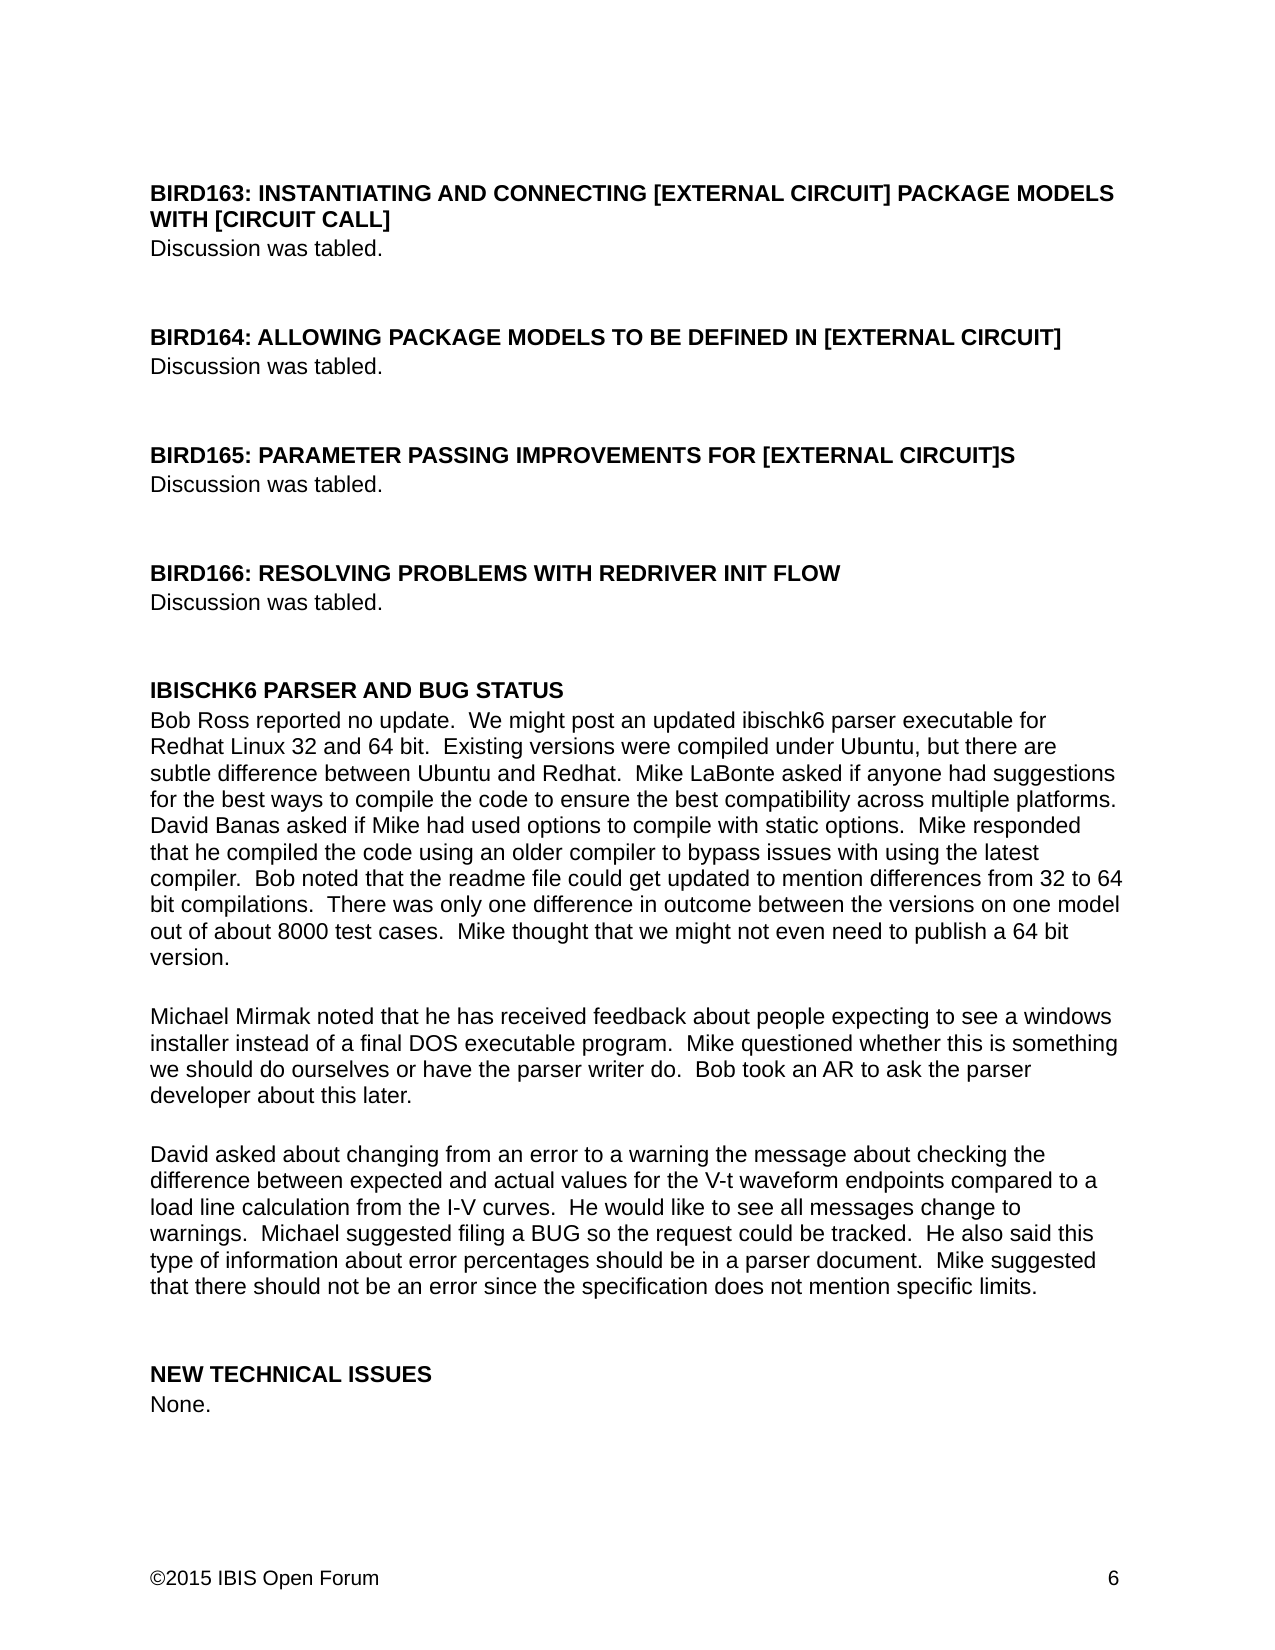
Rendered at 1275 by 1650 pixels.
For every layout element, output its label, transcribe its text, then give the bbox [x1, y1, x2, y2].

text IBISCHK6 PARSER AND BUG STATUS [150, 677, 1124, 704]
text Discussion was tabled. [150, 235, 1124, 262]
text NEW TECHNICAL ISSUES [150, 1361, 1124, 1388]
text Discussion was tabled. [150, 471, 1124, 497]
text Bob Ross reported no update. We might post an updated ibischk6 parser executable for Redhat Linux 32 and 64 bit. Existing versions were compiled under Ubuntu, but there are subtle difference between Ubuntu and Redhat. Mike LaBonte asked if anyone had suggestions for the best ways to compile the code to ensure the best compatibility across multiple platforms. David Banas asked if Mike had used options to compile with static options. Mike responded that he compiled the code using an older compiler to bypass issues with using the latest compiler. Bob noted that the readme file could get updated to mention differences from 32 to 64 bit compilations. There was only one difference in outcome between the versions on one model out of about 8000 test cases. Mike thought that we might not even need to publish a 64 bit version. [150, 707, 1124, 971]
text Discussion was tabled. [150, 353, 1124, 379]
text None. [150, 1391, 1124, 1417]
text BIRD166: RESOLVING PROBLEMS WITH REDRIVER INIT FLOW [150, 559, 1124, 586]
text David asked about changing from an error to a warning the message about checking the difference between expected and actual values for the V-t waveform endpoints compared to a load line calculation from the I-V curves. He would like to see all messages change to warnings. Michael suggested filing a BUG so the request could be tracked. He also said this type of information about error percentages should be in a parser document. Mike suggested that there should not be an error since the specification does not mention specific limits. [150, 1141, 1124, 1299]
text Michael Mirmak noted that he has received feedback about people expecting to see a windows installer instead of a final DOS executable program. Mike questioned whether this is something we should do ourselves or have the parser writer do. Bob took an AR to ask the parser developer about this later. [150, 1003, 1124, 1108]
text Discussion was tabled. [150, 589, 1124, 615]
text BIRD164: ALLOWING PACKAGE MODELS TO BE DEFINED IN [EXTERNAL CIRCUIT] [150, 324, 1124, 350]
text BIRD165: PARAMETER PASSING IMPROVEMENTS FOR [EXTERNAL CIRCUIT]S [150, 442, 1124, 468]
text BIRD163: INSTANTIATING AND CONNECTING [EXTERNAL CIRCUIT] PACKAGE MODELS WITH [CIRCUIT CALL] [150, 179, 1124, 232]
